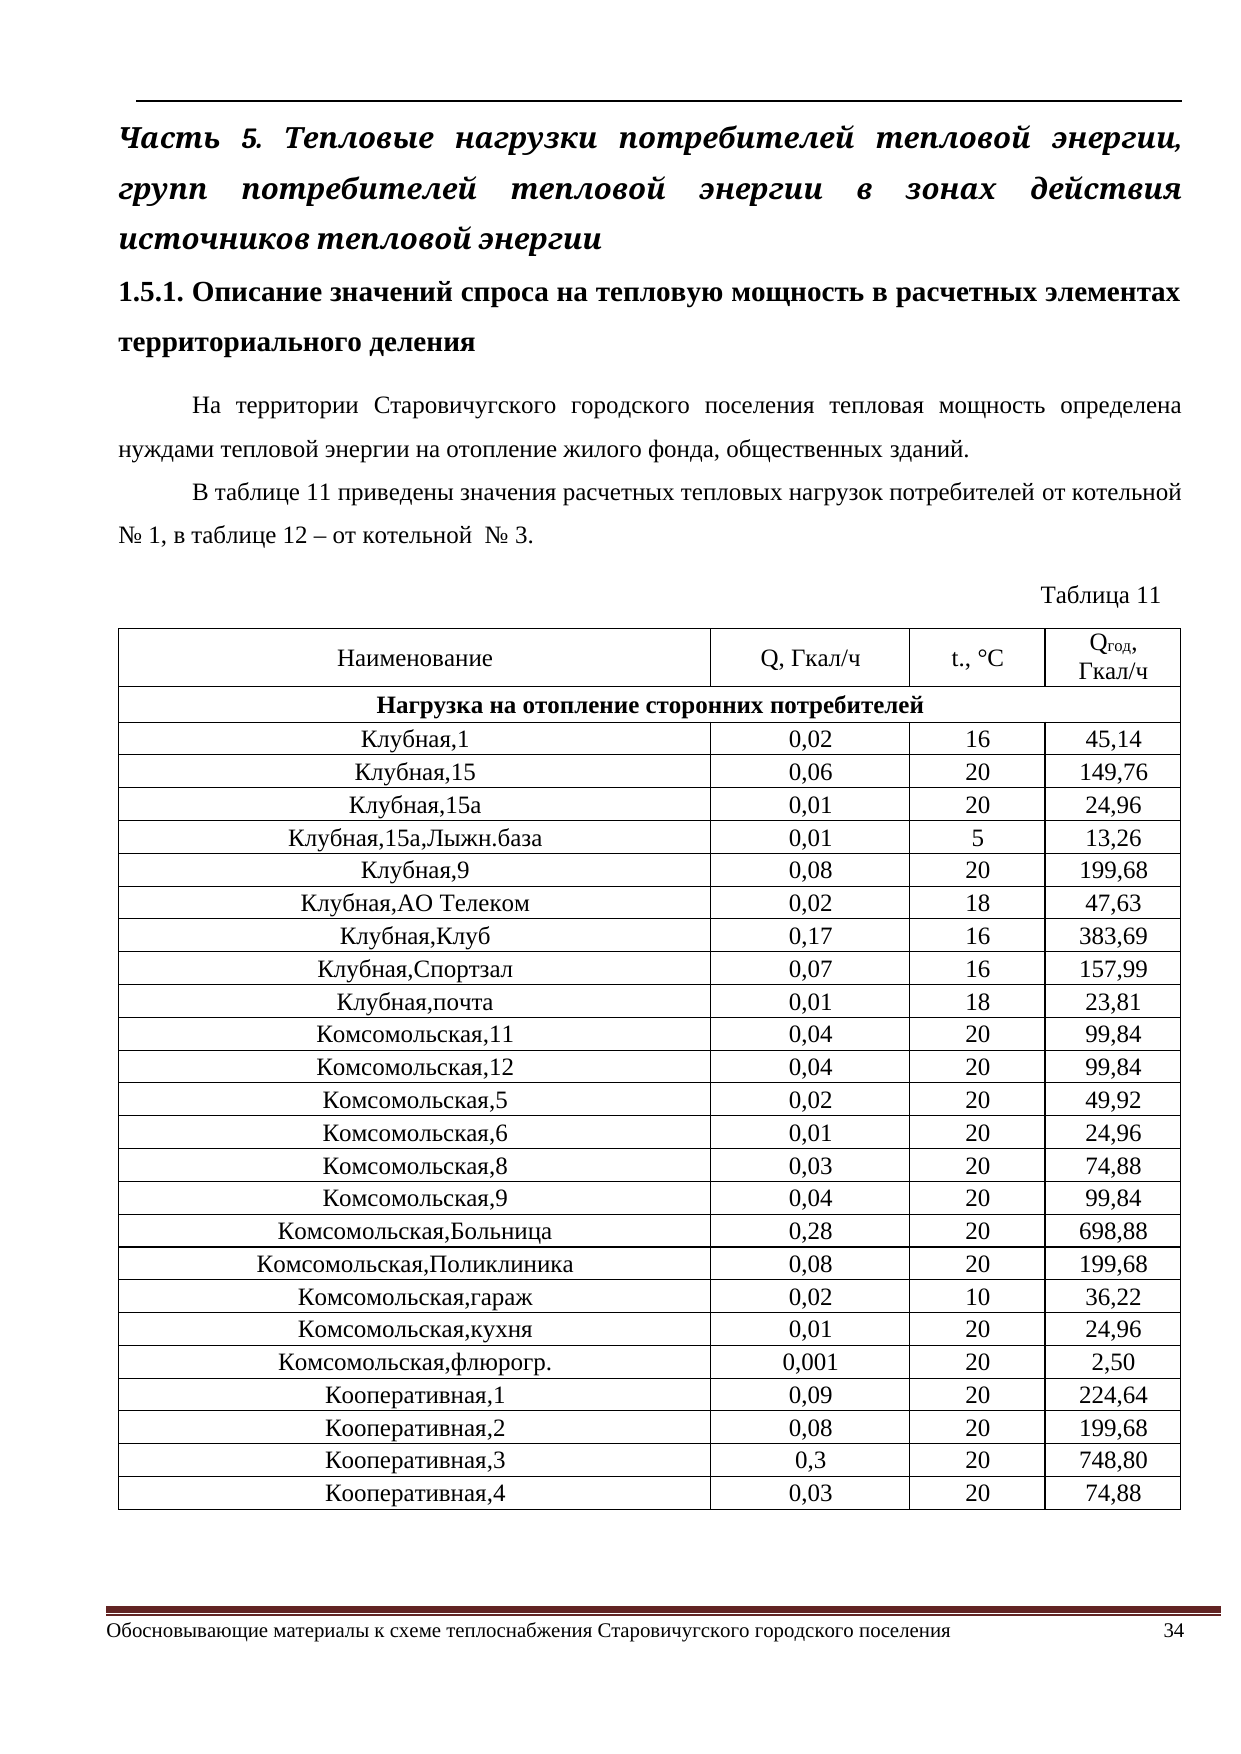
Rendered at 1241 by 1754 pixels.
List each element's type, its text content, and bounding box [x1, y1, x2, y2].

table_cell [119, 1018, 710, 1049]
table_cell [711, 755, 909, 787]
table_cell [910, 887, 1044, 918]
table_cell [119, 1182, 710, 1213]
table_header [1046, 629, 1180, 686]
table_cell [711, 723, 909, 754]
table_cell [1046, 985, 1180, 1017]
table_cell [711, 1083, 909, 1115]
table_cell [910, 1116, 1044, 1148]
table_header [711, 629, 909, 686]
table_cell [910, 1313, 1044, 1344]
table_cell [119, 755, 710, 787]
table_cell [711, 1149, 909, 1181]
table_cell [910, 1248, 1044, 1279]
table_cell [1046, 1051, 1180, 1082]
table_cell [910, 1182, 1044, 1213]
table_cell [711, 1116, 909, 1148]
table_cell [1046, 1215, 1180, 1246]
list Описание значений спроса на тепловую мощность в расчетных элементах территориального деления [118, 274, 1181, 357]
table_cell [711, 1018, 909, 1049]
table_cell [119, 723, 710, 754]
text В таблице 11 приведены значения расчетных тепловых нагрузок потребителей от котельной № 1, в таблице 12 – от котельной № 3. [118, 477, 1181, 549]
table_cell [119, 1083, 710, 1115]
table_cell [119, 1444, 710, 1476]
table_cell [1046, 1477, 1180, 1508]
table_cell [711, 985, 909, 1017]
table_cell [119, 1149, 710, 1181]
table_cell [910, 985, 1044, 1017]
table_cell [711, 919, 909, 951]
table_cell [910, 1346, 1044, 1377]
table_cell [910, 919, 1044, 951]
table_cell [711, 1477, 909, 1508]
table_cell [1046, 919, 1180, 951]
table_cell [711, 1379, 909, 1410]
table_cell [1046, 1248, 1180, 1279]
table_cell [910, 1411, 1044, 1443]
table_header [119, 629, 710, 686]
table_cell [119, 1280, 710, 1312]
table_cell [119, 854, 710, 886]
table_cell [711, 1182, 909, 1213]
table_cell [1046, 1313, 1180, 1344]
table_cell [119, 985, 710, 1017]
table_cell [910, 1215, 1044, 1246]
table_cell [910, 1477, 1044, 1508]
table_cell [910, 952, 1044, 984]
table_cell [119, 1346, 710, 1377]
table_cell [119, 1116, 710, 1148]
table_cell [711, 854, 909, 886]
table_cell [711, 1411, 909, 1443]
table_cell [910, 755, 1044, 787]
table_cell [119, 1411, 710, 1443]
text На территории Старовичугского городского поселения тепловая мощность определена нуждами тепловой энергии на отопление жилого фонда, общественных зданий. [118, 391, 1182, 462]
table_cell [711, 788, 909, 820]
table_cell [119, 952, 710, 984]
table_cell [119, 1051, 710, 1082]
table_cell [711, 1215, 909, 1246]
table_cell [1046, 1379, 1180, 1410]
text Таблица 11 [1040, 580, 1221, 608]
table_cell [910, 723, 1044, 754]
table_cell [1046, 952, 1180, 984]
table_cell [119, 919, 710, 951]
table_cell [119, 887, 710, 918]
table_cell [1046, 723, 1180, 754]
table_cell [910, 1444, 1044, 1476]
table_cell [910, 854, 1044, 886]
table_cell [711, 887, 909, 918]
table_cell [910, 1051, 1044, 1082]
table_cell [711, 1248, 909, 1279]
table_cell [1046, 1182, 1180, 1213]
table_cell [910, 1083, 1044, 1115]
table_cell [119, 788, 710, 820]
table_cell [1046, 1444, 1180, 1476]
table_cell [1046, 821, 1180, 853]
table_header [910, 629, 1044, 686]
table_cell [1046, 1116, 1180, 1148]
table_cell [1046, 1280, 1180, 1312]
subtitle Часть 5. Тепловые нагрузки потребителей тепловой энергии, групп потребителей тепловой энергии в зонах действия источников тепловой энергии [118, 123, 1182, 257]
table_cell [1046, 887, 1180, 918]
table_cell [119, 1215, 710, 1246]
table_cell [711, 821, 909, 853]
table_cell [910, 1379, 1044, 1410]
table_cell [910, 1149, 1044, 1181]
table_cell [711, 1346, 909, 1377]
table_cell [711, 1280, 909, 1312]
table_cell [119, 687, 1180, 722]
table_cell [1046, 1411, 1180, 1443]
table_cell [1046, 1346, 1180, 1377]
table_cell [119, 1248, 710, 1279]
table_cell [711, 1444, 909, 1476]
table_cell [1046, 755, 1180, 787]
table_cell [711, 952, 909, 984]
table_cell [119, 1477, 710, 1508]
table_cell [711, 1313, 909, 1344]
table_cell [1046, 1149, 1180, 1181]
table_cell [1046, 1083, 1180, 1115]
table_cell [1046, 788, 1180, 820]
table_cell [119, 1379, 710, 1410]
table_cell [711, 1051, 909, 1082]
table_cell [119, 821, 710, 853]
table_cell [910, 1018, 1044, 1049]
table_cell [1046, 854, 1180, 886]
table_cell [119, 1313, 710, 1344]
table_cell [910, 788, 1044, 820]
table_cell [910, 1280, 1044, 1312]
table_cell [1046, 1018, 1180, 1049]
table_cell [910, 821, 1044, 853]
